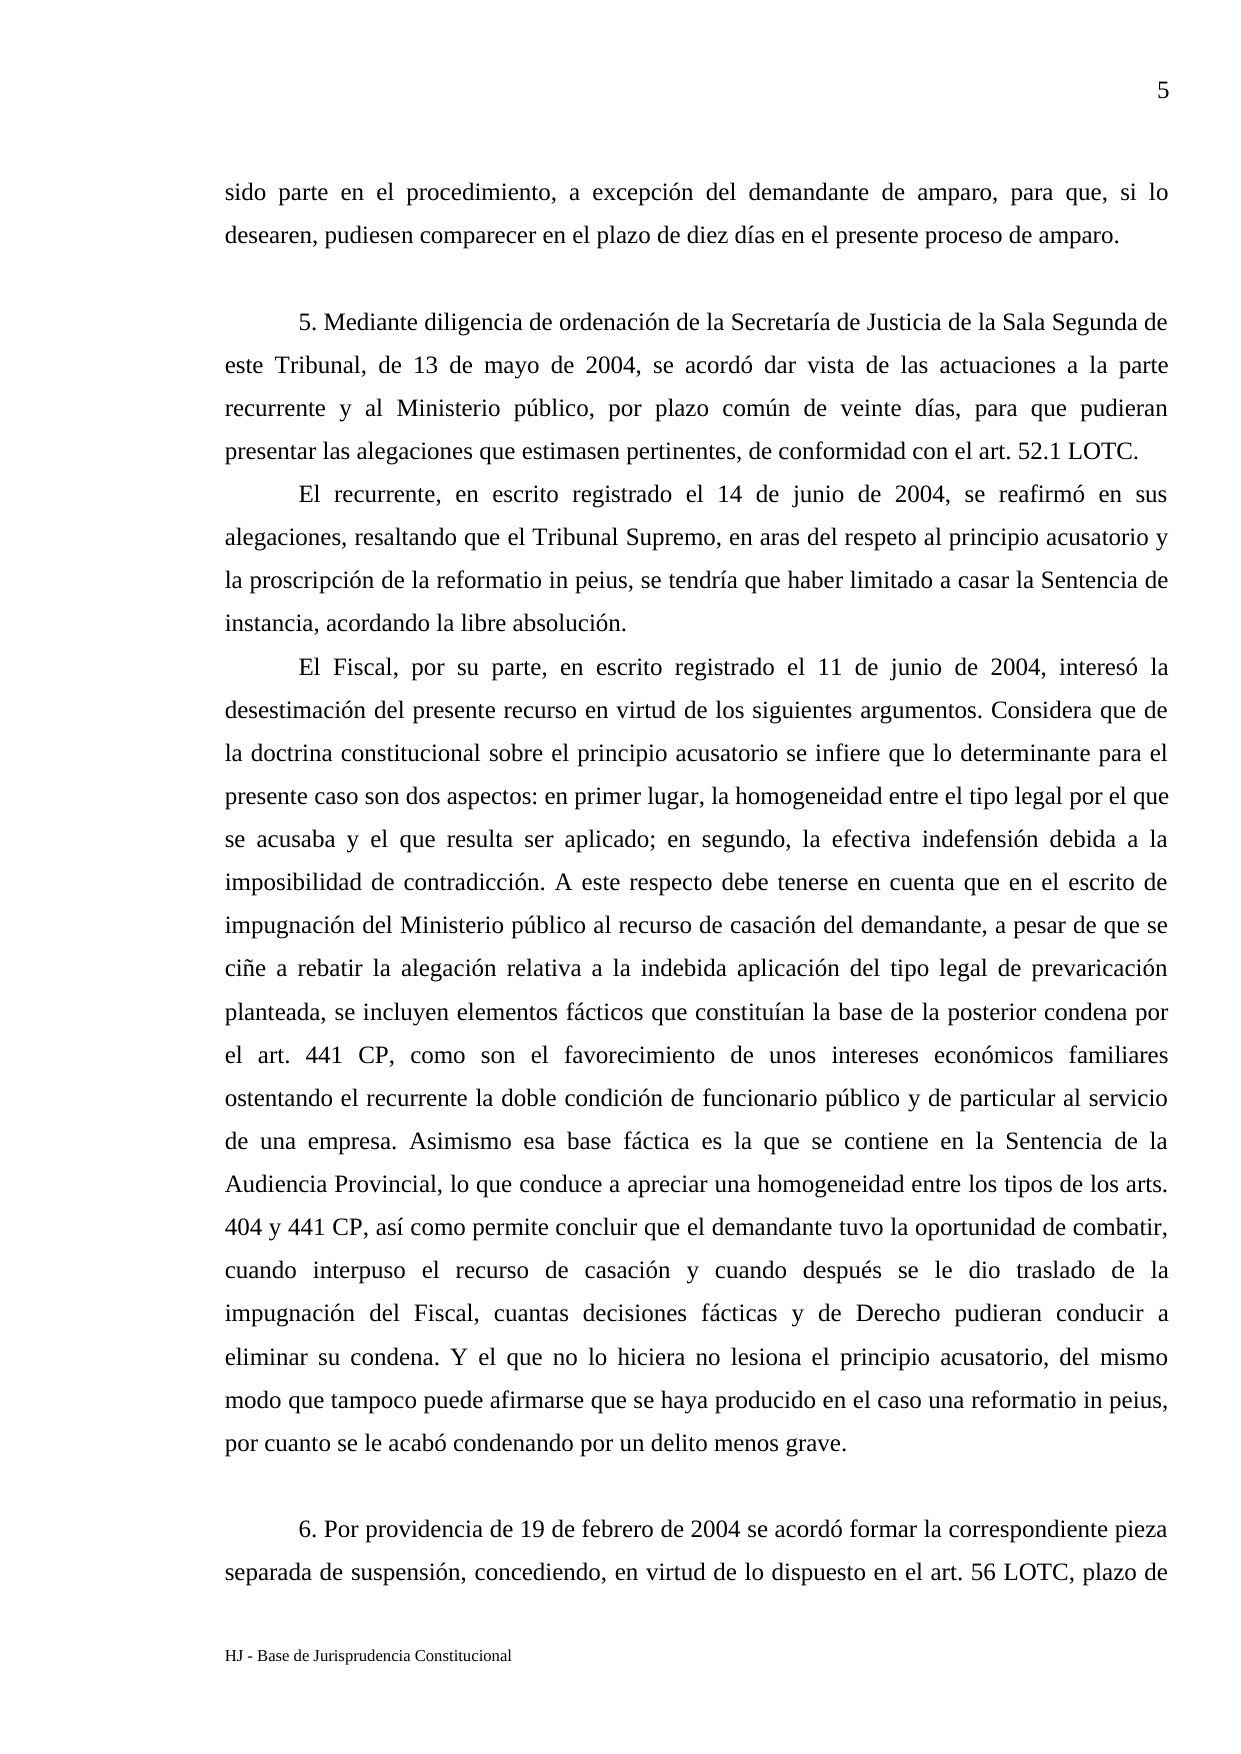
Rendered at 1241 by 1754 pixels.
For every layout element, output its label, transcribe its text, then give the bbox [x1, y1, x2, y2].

text El recurrente, en escrito registrado el 14 de junio de 2004, se reafirmó en sus alegaciones, resaltando que el Tribunal Supremo, en aras del respeto al principio acusatorio y la proscripción de la reformatio in peius, se tendría que haber limitado a casar la Sentencia de instancia, acordando la libre absolución. [224, 479, 1169, 637]
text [224, 1514, 1169, 1586]
text 5. Mediante diligencia de ordenación de la Secretaría de Justicia de la Sala Segunda de este Tribunal, de 13 de mayo de 2004, se acordó dar vista de las actuaciones a la parte recurrente y al Ministerio público, por plazo común de veinte días, para que pudieran presentar las alegaciones que estimasen pertinentes, de conformidad con el art. 52.1 LOTC. [224, 307, 1169, 465]
text El Fiscal, por su parte, en escrito registrado el 11 de junio de 2004, interesó la desestimación del presente recurso en virtud de los siguientes argumentos. Considera que de la doctrina constitucional sobre el principio acusatorio se infiere que lo determinante para el presente caso son dos aspectos: en primer lugar, la homogeneidad entre el tipo legal por el que se acusaba y el que resulta ser aplicado; en segundo, la efectiva indefensión debida a la imposibilidad de contradicción. A este respecto debe tenerse en cuenta que en el escrito de impugnación del Ministerio público al recurso de casación del demandante, a pesar de que se ciñe a rebatir la alegación relativa a la indebida aplicación del tipo legal de prevaricación planteada, se incluyen elementos fácticos que constituían la base de la posterior condena por el art. 441 CP, como son el favorecimiento de unos intereses económicos familiares ostentando el recurrente la doble condición de funcionario público y de particular al servicio de una empresa. Asimismo esa base fáctica es la que se contiene en la Sentencia de la Audiencia Provincial, lo que conduce a apreciar una homogeneidad entre los tipos de los arts. 404 y 441 CP, así como permite concluir que el demandante tuvo la oportunidad de combatir, cuando interpuso el recurso de casación y cuando después se le dio traslado de la impugnación del Fiscal, cuantas decisiones fácticas y de Derecho pudieran conducir a eliminar su condena. Y el que no lo hiciera no lesiona el principio acusatorio, del mismo modo que tampoco puede afirmarse que se haya producido en el caso una reformatio in peius, por cuanto se le acabó condenando por un delito menos grave. [224, 652, 1169, 1457]
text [224, 177, 1169, 249]
